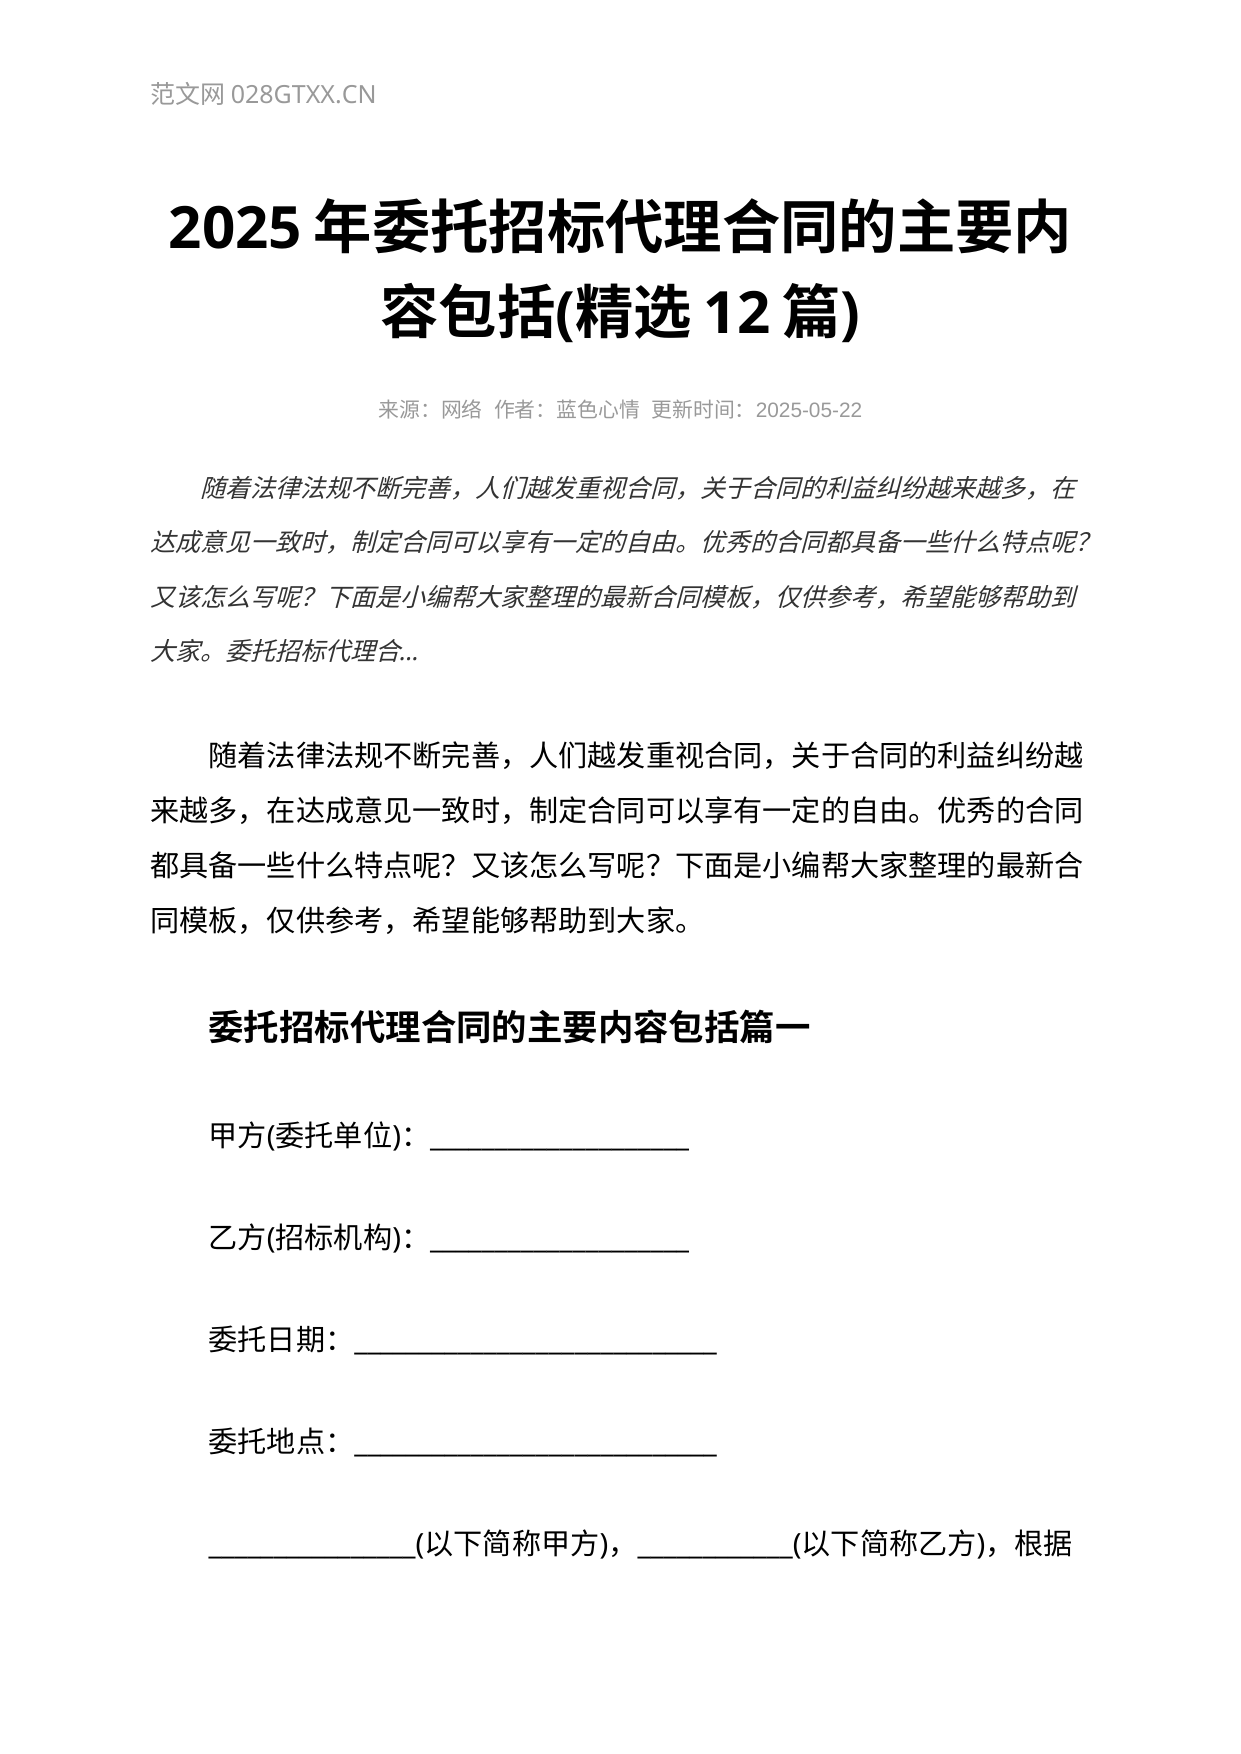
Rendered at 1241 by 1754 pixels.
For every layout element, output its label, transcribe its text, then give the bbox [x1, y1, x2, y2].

text 乙方(招标机构)：____________________ [150, 1215, 1090, 1257]
text 委托日期：____________________________ [150, 1317, 1090, 1359]
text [150, 1521, 1090, 1563]
text 委托招标代理合同的主要内容包括篇一 [150, 999, 1090, 1051]
text 随着法律法规不断完善，人们越发重视合同，关于合同的利益纠纷越来越多，在达成意见一致时，制定合同可以享有一定的自由。优秀的合同都具备一些什么特点呢？又该怎么写呢？下面是小编帮大家整理的最新合同模板，仅供参考，希望能够帮助到大家。 [150, 733, 1090, 940]
text 来源：网络 作者：蓝色心情 更新时间：2025-05-22 [150, 398, 1090, 422]
text 委托地点：____________________________ [150, 1419, 1090, 1461]
subtitle 2025年委托招标代理合同的主要内容包括(精选12篇) [150, 181, 1090, 351]
text 甲方(委托单位)：____________________ [150, 1113, 1090, 1155]
text 随着法律法规不断完善，人们越发重视合同，关于合同的利益纠纷越来越多，在达成意见一致时，制定合同可以享有一定的自由。优秀的合同都具备一些什么特点呢？又该怎么写呢？下面是小编帮大家整理的最新合同模板，仅供参考，希望能够帮助到大家。委托招标代理合... [150, 468, 1090, 668]
